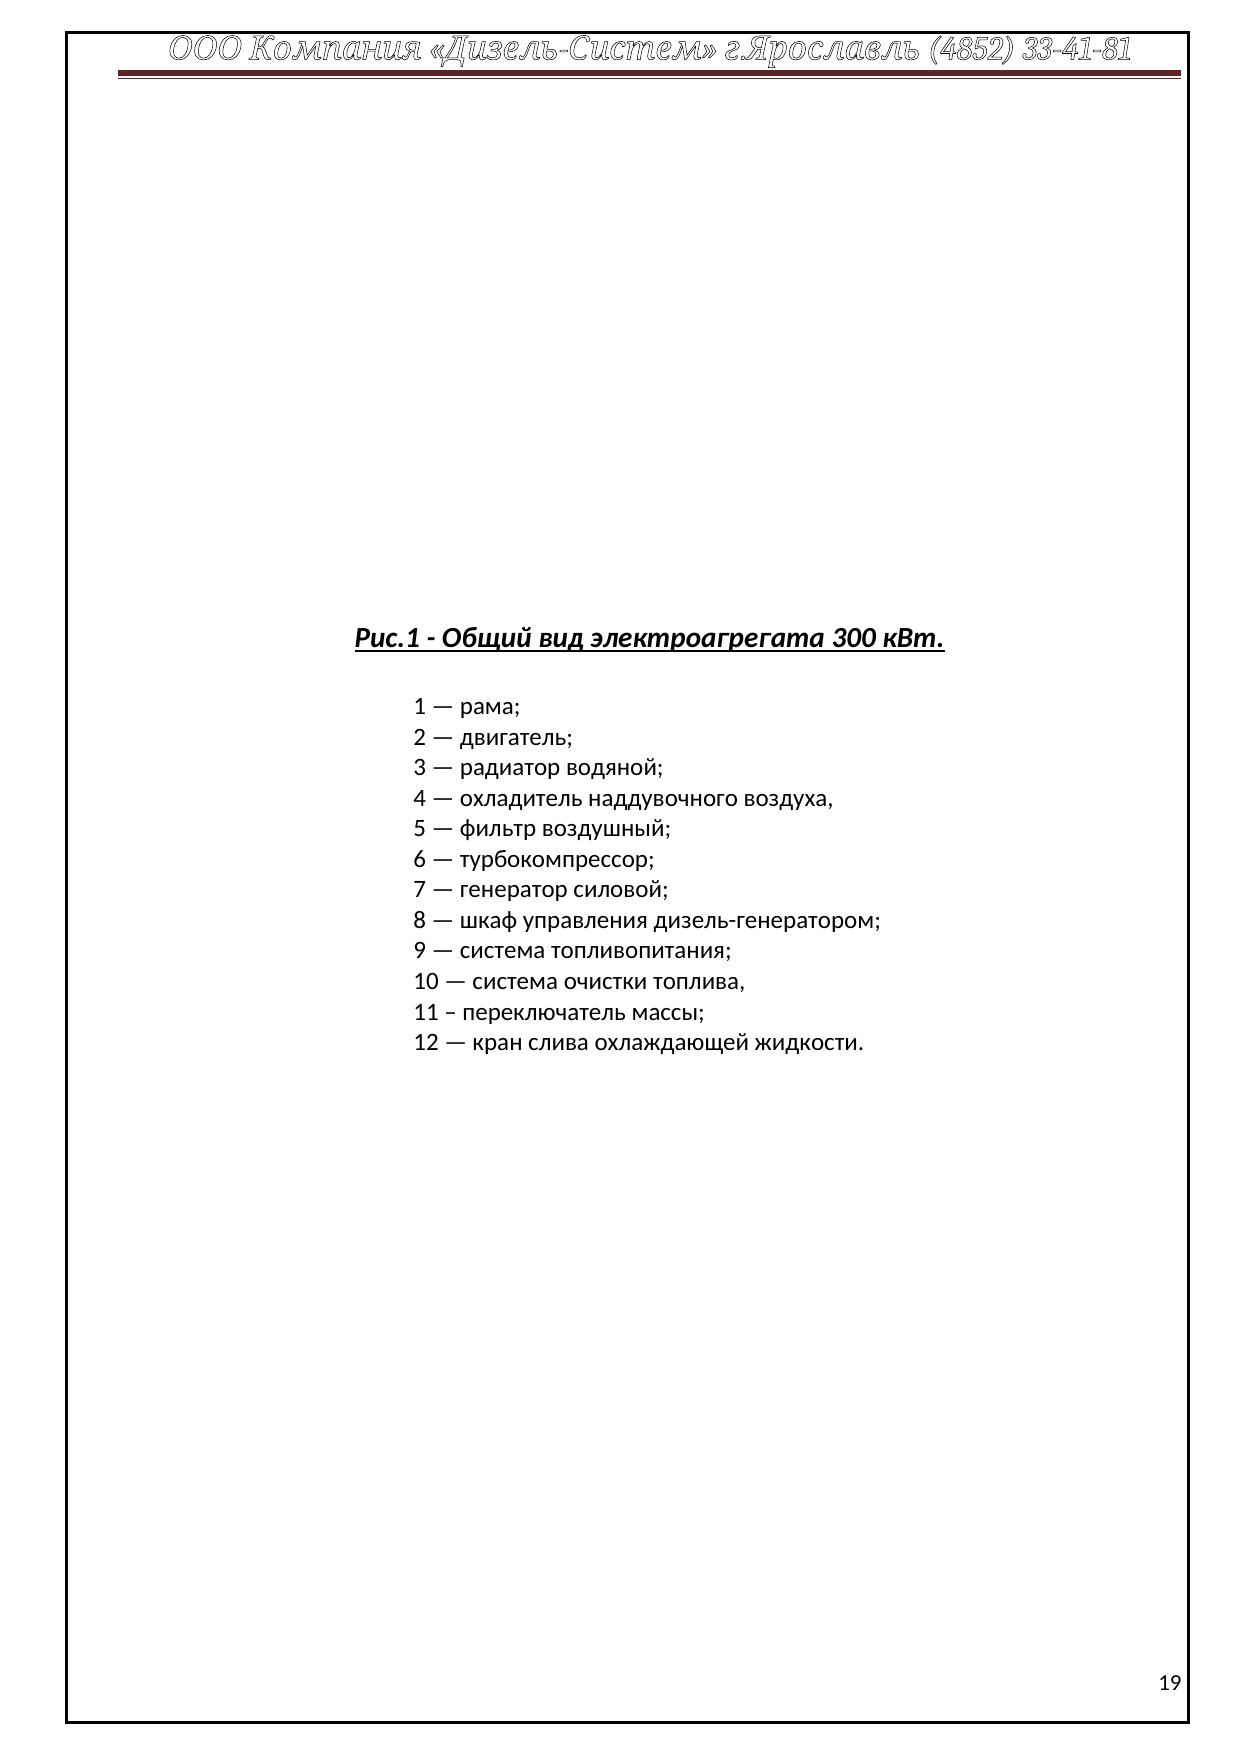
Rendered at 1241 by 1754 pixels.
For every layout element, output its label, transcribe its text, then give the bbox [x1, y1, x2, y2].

text 11 – переключатель массы; [339, 996, 1181, 1026]
text 7 — генератор силовой; [339, 874, 1181, 904]
text Рис.1 - Общий вид электроагрегата 300 кВт. [118, 619, 1181, 655]
text 5 — фильтр воздушный; [339, 813, 1181, 843]
text 8 — шкаф управления дизель-генератором; [339, 904, 1181, 935]
text 4 — охладитель наддувочного воздуха, [339, 782, 1181, 813]
text 1 — рама; [339, 691, 1181, 721]
text 12 — кран слива охлаждающей жидкости. [339, 1026, 1181, 1057]
text 10 — система очистки топлива, [339, 965, 1181, 996]
text 3 — радиатор водяной; [339, 752, 1181, 782]
text 2 — двигатель; [339, 721, 1181, 752]
text 9 — система топливопитания; [339, 935, 1181, 965]
text 6 — турбокомпрессор; [339, 843, 1181, 874]
